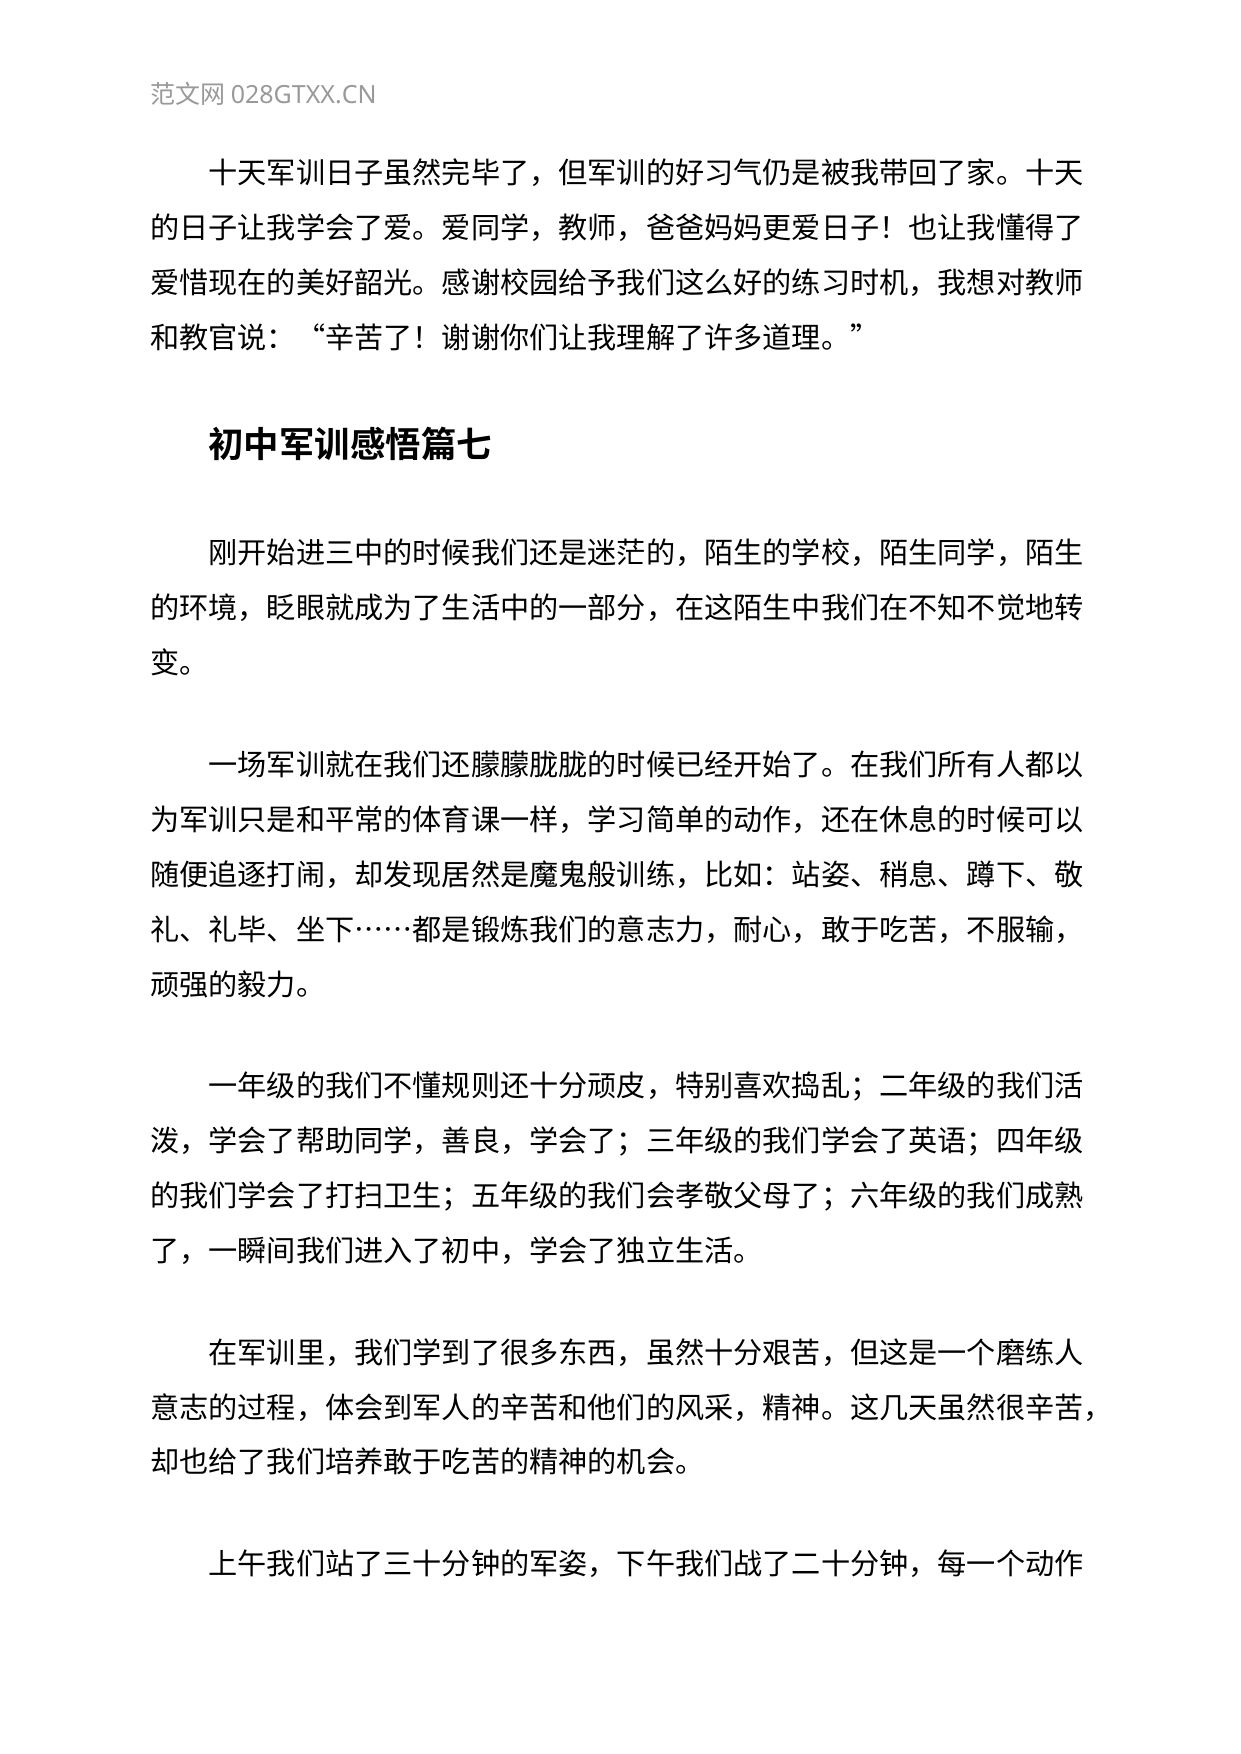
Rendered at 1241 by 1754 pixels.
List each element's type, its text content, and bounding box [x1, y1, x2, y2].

text 初中军训感悟篇七 [150, 416, 1090, 468]
text 刚开始进三中的时候我们还是迷茫的，陌生的学校，陌生同学，陌生的环境，眨眼就成为了生活中的一部分，在这陌生中我们在不知不觉地转变。 [150, 530, 1090, 682]
text 一场军训就在我们还朦朦胧胧的时候已经开始了。在我们所有人都以为军训只是和平常的体育课一样，学习简单的动作，还在休息的时候可以随便追逐打闹，却发现居然是魔鬼般训练，比如：站姿、稍息、蹲下、敬礼、礼毕、坐下……都是锻炼我们的意志力，耐心，敢于吃苦，不服输，顽强的毅力。 [150, 741, 1090, 1003]
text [150, 1541, 1090, 1583]
text 一年级的我们不懂规则还十分顽皮，特别喜欢捣乱；二年级的我们活泼，学会了帮助同学，善良，学会了；三年级的我们学会了英语；四年级的我们学会了打扫卫生；五年级的我们会孝敬父母了；六年级的我们成熟了，一瞬间我们进入了初中，学会了独立生活。 [150, 1063, 1090, 1270]
text 在军训里，我们学到了很多东西，虽然十分艰苦，但这是一个磨练人意志的过程，体会到军人的辛苦和他们的风采，精神。这几天虽然很辛苦，却也给了我们培养敢于吃苦的精神的机会。 [150, 1329, 1090, 1481]
text 十天军训日子虽然完毕了，但军训的好习气仍是被我带回了家。十天的日子让我学会了爱。爱同学，教师，爸爸妈妈更爱日子！也让我懂得了爱惜现在的美好韶光。感谢校园给予我们这么好的练习时机，我想对教师和教官说：“辛苦了！谢谢你们让我理解了许多道理。” [150, 150, 1090, 357]
